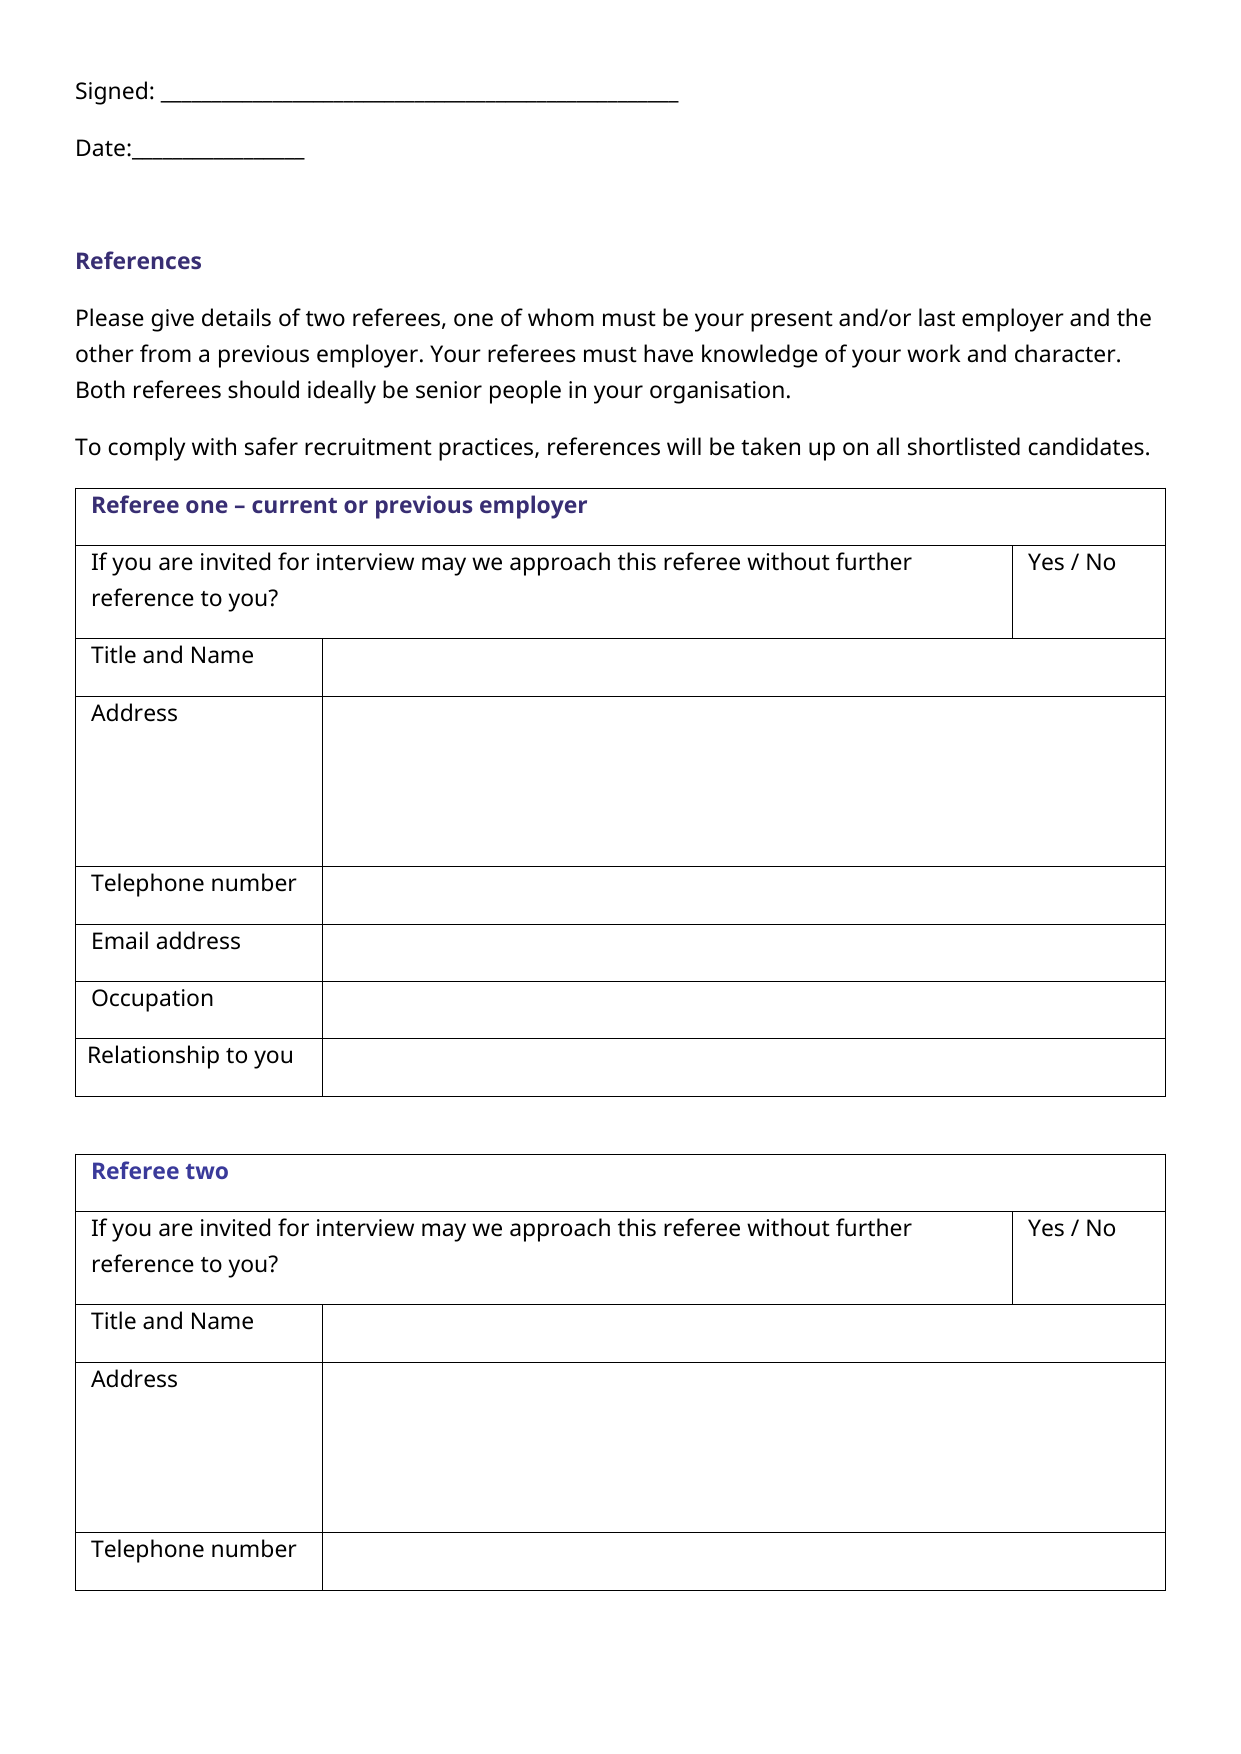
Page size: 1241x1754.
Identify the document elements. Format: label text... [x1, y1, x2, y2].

table_cell [323, 1363, 1165, 1532]
text Signed: ___________________________________________________ [75, 75, 1165, 106]
table_cell If you are invited for interview may we approach this referee without further reference to you? [76, 1212, 1012, 1304]
table_cell Address [76, 1363, 322, 1532]
table_cell [323, 1039, 1165, 1096]
text Date:_________________ [75, 132, 1165, 163]
table_cell [323, 925, 1165, 981]
table_cell Relationship to you [76, 1039, 322, 1096]
table_cell [323, 982, 1165, 1038]
table_cell Title and Name [76, 639, 322, 696]
table_cell Telephone number [76, 1533, 322, 1589]
table_cell [323, 1533, 1165, 1589]
table_cell Telephone number [76, 867, 322, 923]
table_cell [323, 867, 1165, 923]
text Please give details of two referees, one of whom must be your present and/or last employer and the other from a previous employer. Your referees must have knowledge of your work and character. Both referees should ideally be senior people in your organisation. [75, 302, 1165, 405]
table_header Referee two [76, 1155, 1165, 1211]
text To comply with safer recruitment practices, references will be taken up on all shortlisted candidates. [75, 431, 1165, 462]
table_cell Occupation [76, 982, 322, 1038]
table_cell Address [76, 697, 322, 866]
table_header Referee one – current or previous employer [76, 489, 1165, 545]
text References [75, 245, 1165, 277]
table_cell Yes / No [1013, 1212, 1165, 1304]
table_cell Title and Name [76, 1305, 322, 1362]
table_cell [323, 639, 1165, 696]
table_cell [323, 697, 1165, 866]
table_cell [323, 1305, 1165, 1362]
table_cell Email address [76, 925, 322, 981]
table_cell If you are invited for interview may we approach this referee without further reference to you? [76, 546, 1012, 638]
table_cell Yes / No [1013, 546, 1165, 638]
